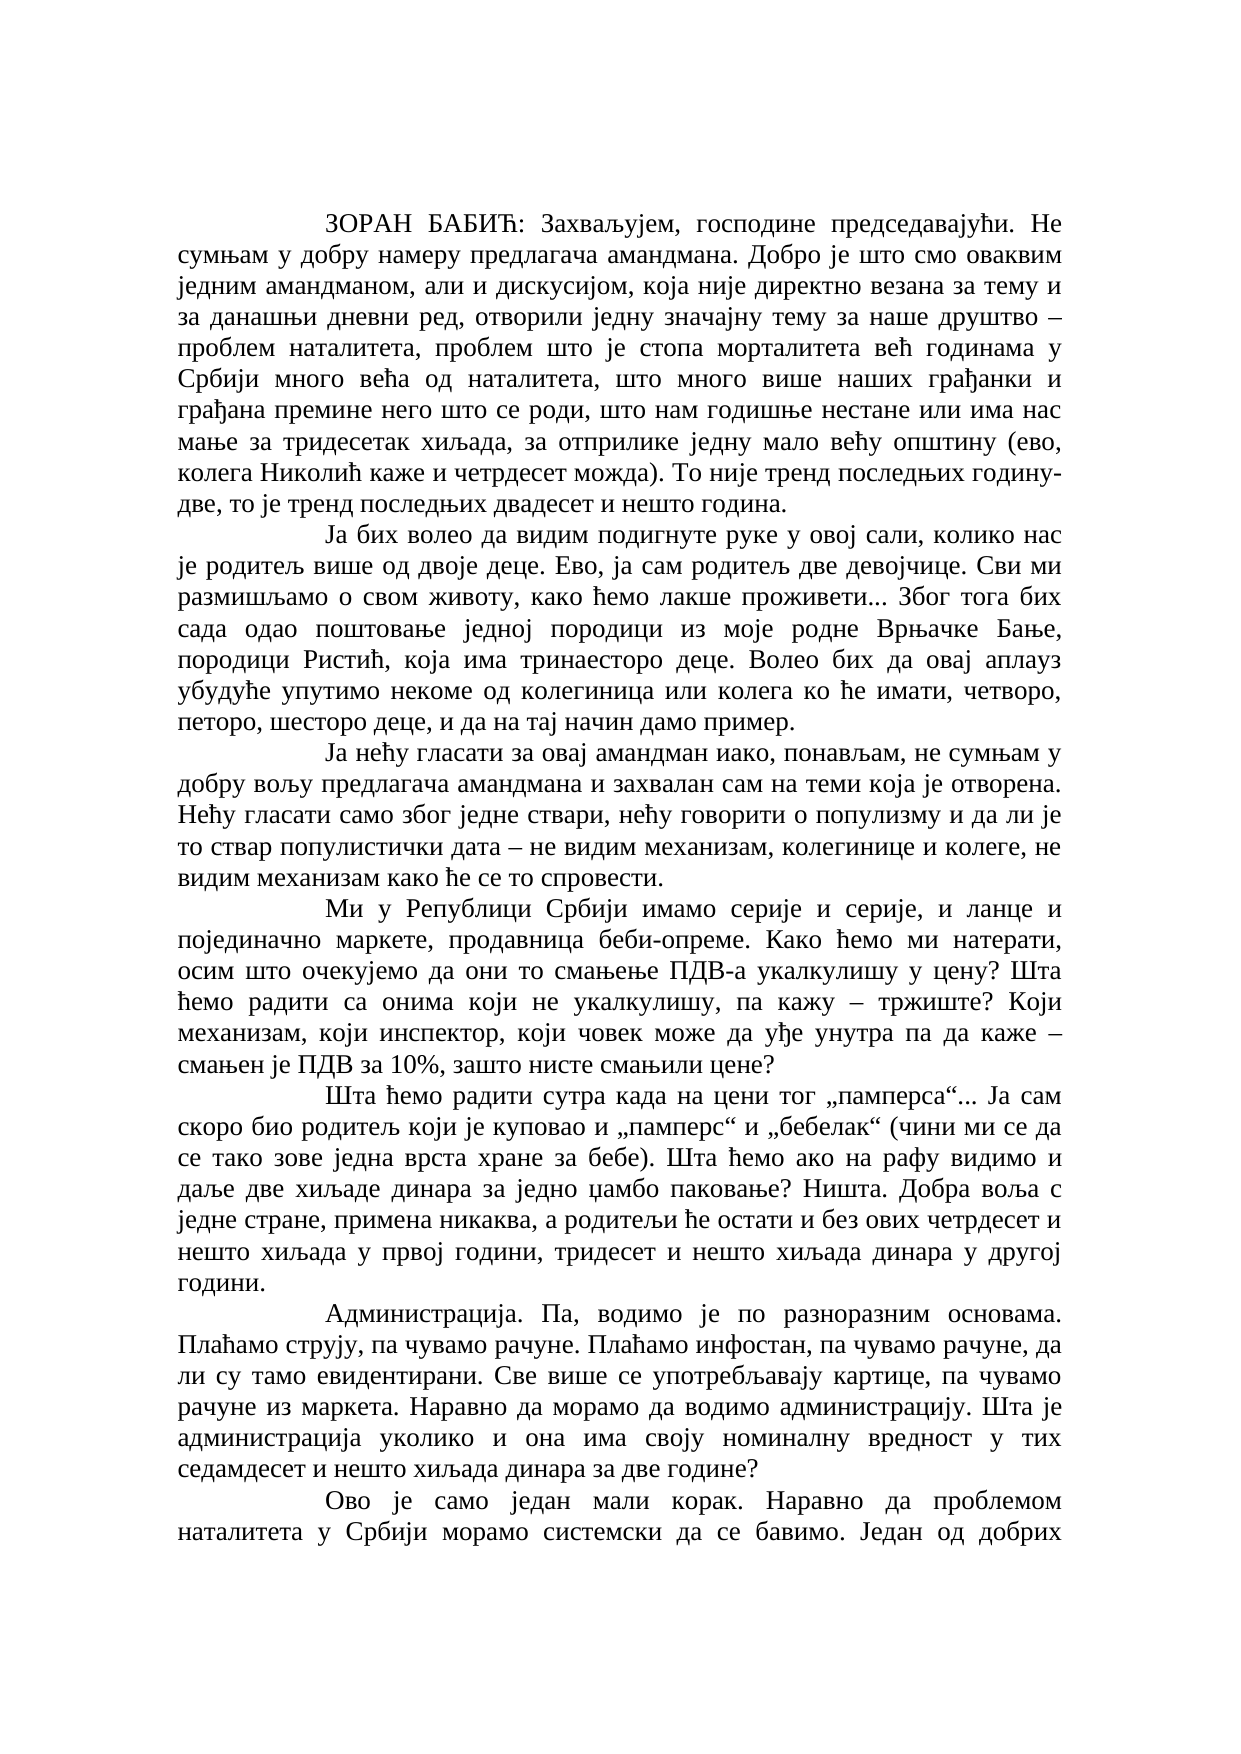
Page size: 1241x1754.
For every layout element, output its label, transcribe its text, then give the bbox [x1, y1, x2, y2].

text ЗОРАН БАБИЋ: Захваљујем, господине председавајући. Не сумњам у добру намеру предлагача амандмана. Добро је што смо оваквим једним амандманом, али и дискусијом, која није директно везана за тему и за данашњи дневни ред, отворили једну значајну тему за наше друштво – проблем наталитета, проблем што је стопа морталитета већ годинама у Србији много већа од наталитета, што много више наших грађанки и грађана премине него што се роди, што нам годишње нестане или има нас мање за тридесетак хиљада, за отприлике једну мало већу општину (ево, колега Николић каже и четрдесет можда). То није тренд последњих годину-две, то је тренд последњих двадесет и нешто година. [177, 207, 1063, 518]
text Шта ћемо радити сутра када на цени тог „памперса“... Ја сам скоро био родитељ који је куповао и „памперс“ и „бебелак“ (чини ми се да се тако зове једна врста хране за бебе). Шта ћемо ако на рафу видимо и даље две хиљаде динара за једно џамбо паковање? Ништа. Добра воља с једне стране, примена никаква, а родитељи ће остати и без ових четрдесет и нешто хиљада у првој години, тридесет и нешто хиљада динара у другој години. [177, 1079, 1063, 1297]
text Администрација. Па, водимо је по разноразним основама. Плаћамо струју, па чувамо рачуне. Плаћамо инфостан, па чувамо рачуне, да ли су тамо евидентирани. Све више се употребљавају картице, па чувамо рачуне из маркета. Наравно да морамо да водимо администрацију. Шта је администрација уколико и она има своју номиналну вредност у тих седамдесет и нешто хиљада динара за две године? [177, 1297, 1063, 1484]
text Ја бих волео да видим подигнуте руке у овој сали, колико нас је родитељ више од двоје деце. Ево, ја сам родитељ две девојчице. Сви ми размишљамо о свом животу, како ћемо лакше проживети... Због тога бих сада одао поштовање једној породици из моје родне Врњачке Бање, породици Ристић, која има тринаесторо деце. Волео бих да овај аплауз убудуће упутимо некоме од колегиница или колега ко ће имати, четворо, петоро, шесторо деце, и да на тај начин дамо пример. [177, 518, 1063, 736]
text Ми у Републици Србији имамо серије и серије, и ланце и појединачно маркете, продавница беби-опреме. Како ћемо ми натерати, осим што очекујемо да они то смањење ПДВ-а укалкулишу у цену? Шта ћемо радити са онима који не укалкулишу, па кажу – тржиште? Који механизам, који инспектор, који човек може да уђе унутра па да каже – смањен је ПДВ за 10%, зашто нисте смањили цене? [177, 892, 1063, 1079]
text Ја нећу гласати за овај амандман иако, понављам, не сумњам у добру вољу предлагача амандмана и захвалан сам на теми која је отворена. Нећу гласати само због једне ствари, нећу говорити о популизму и да ли је то ствар популистички дата – не видим механизам, колегинице и колеге, не видим механизам како ће се то спровести. [177, 736, 1063, 892]
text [177, 1484, 1063, 1546]
